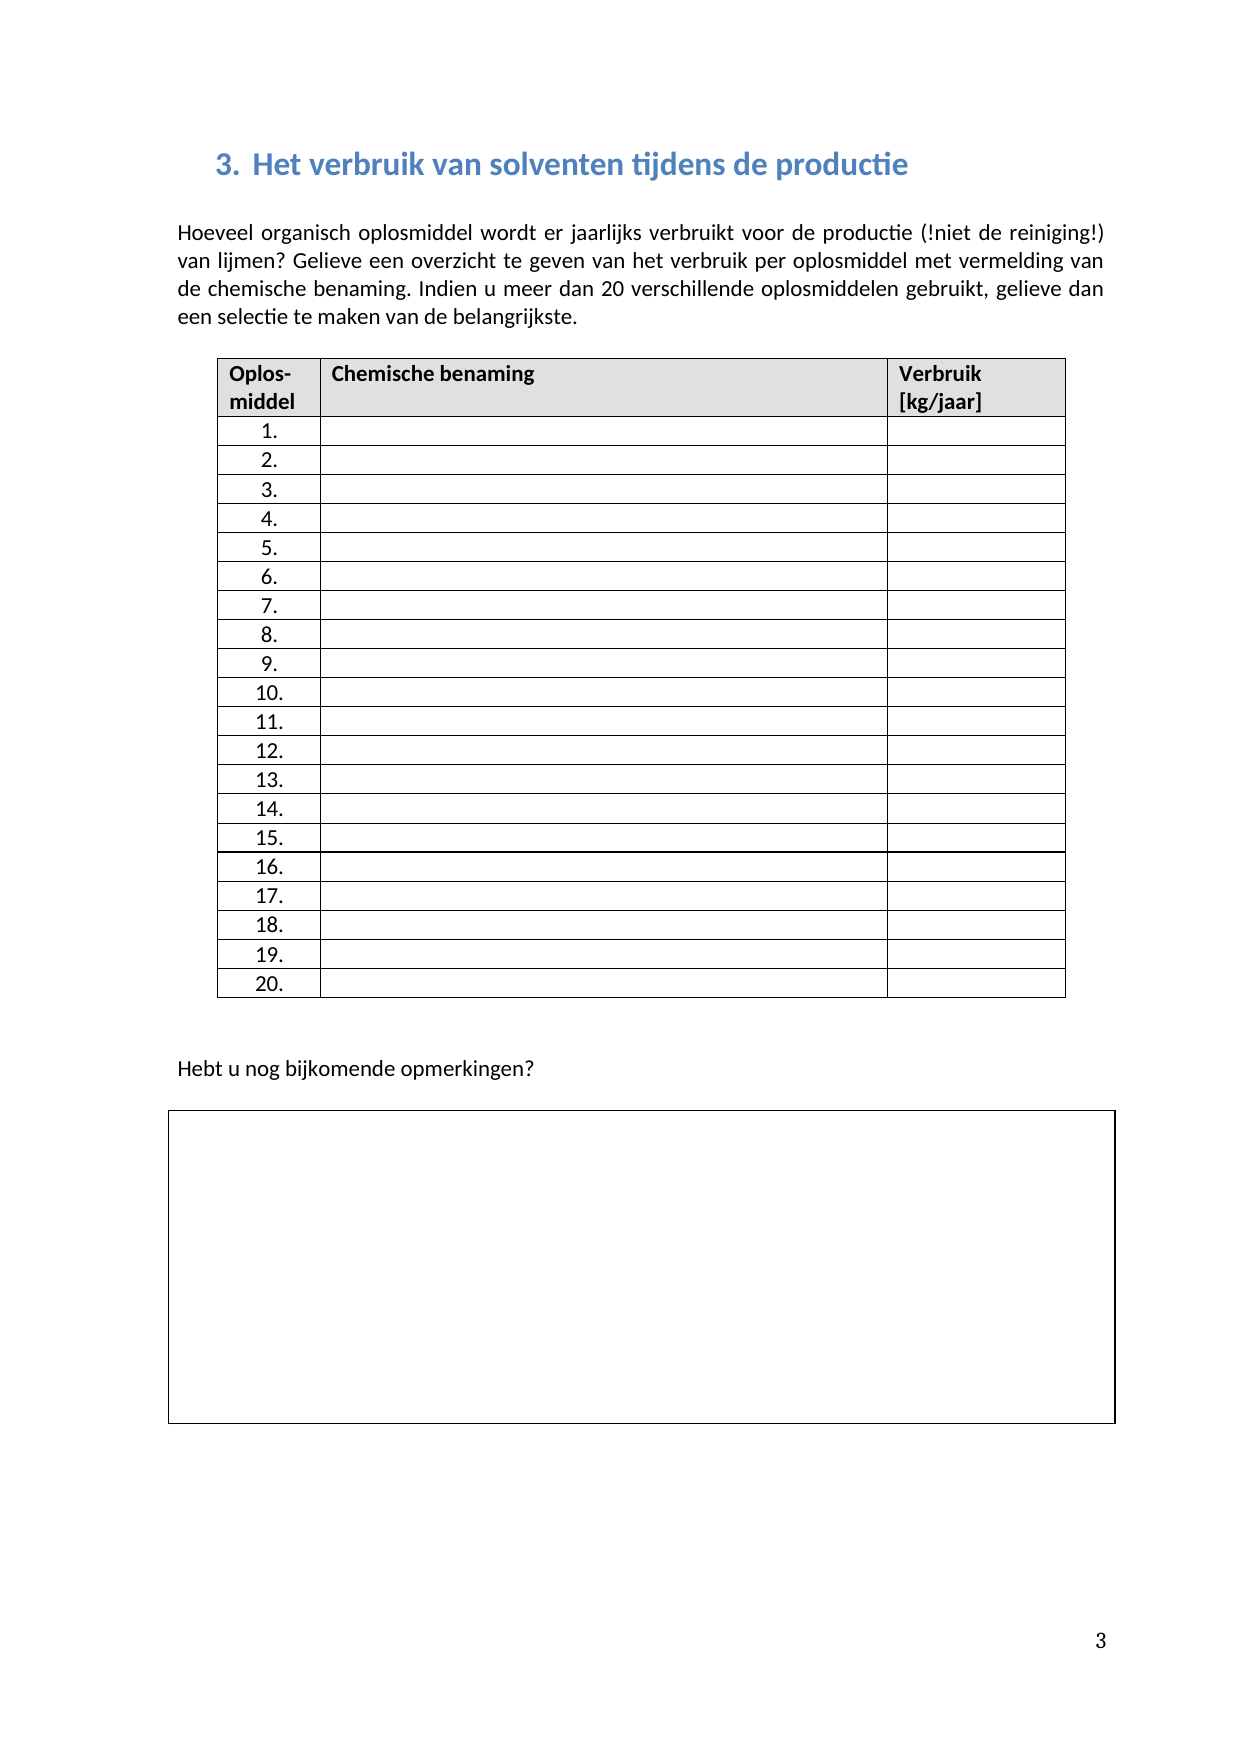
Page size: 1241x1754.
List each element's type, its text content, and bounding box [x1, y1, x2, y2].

table_header Verbruik [kg/jaar] [888, 359, 1065, 416]
table_cell 14. [218, 794, 320, 822]
table_cell [321, 853, 887, 881]
table_cell [888, 736, 1065, 764]
table_cell [321, 794, 887, 822]
table_cell [888, 562, 1065, 590]
table_cell [321, 649, 887, 677]
table_cell [888, 475, 1065, 503]
table_cell [888, 446, 1065, 474]
table_cell [321, 591, 887, 619]
table_cell [888, 504, 1065, 532]
table_cell [321, 882, 887, 909]
table_cell [888, 533, 1065, 561]
table_cell [321, 940, 887, 968]
table_cell [888, 969, 1065, 997]
table_cell 10. [218, 678, 320, 706]
table_cell [321, 824, 887, 851]
table_header Chemische benaming [321, 359, 887, 416]
table_cell 8. [218, 620, 320, 648]
table_cell [888, 591, 1065, 619]
table_cell 4. [218, 504, 320, 532]
table_cell [321, 446, 887, 474]
table_cell [321, 969, 887, 997]
table_cell [888, 911, 1065, 939]
table_cell [321, 707, 887, 735]
table_cell [321, 504, 887, 532]
table_cell 11. [218, 707, 320, 735]
table_cell 20. [218, 969, 320, 997]
table_cell 9. [218, 649, 320, 677]
table_cell 12. [218, 736, 320, 764]
table_cell [888, 765, 1065, 793]
subtitle Het verbruik van solventen tijdens de productie [215, 143, 1106, 184]
table_cell [888, 794, 1065, 822]
table_cell 5. [218, 533, 320, 561]
table_cell 15. [218, 824, 320, 851]
table_cell 17. [218, 882, 320, 909]
table_cell [321, 533, 887, 561]
table_cell 7. [218, 591, 320, 619]
table_header Oplos- middel [218, 359, 320, 416]
table_cell [888, 824, 1065, 851]
table_cell 13. [218, 765, 320, 793]
table_cell [888, 882, 1065, 909]
table_cell [321, 678, 887, 706]
table_cell [321, 911, 887, 939]
table_cell [321, 475, 887, 503]
text Hoeveel organisch oplosmiddel wordt er jaarlijks verbruikt voor de productie (!niet de reiniging!) van lijmen? Gelieve een overzicht te geven van het verbruik per oplosmiddel met vermelding van de chemische benaming. Indien u meer dan 20 verschillende oplosmiddelen gebruikt, gelieve dan een selectie te maken van de belangrijkste. [177, 218, 1106, 330]
table_cell 16. [218, 853, 320, 881]
table_cell [321, 562, 887, 590]
table_cell 19. [218, 940, 320, 968]
table_cell [888, 417, 1065, 444]
table_cell [888, 940, 1065, 968]
table_cell 3. [218, 475, 320, 503]
table_cell [888, 853, 1065, 881]
table_cell 6. [218, 562, 320, 590]
table_cell 18. [218, 911, 320, 939]
text Hebt u nog bijkomende opmerkingen? [177, 1054, 1106, 1082]
table_cell 2. [218, 446, 320, 474]
table_cell [888, 707, 1065, 735]
table_cell [321, 765, 887, 793]
table_cell [321, 620, 887, 648]
table_cell [888, 678, 1065, 706]
table_cell [321, 736, 887, 764]
table_cell [888, 649, 1065, 677]
table_cell 1. [218, 417, 320, 444]
table_cell [321, 417, 887, 444]
table_cell [888, 620, 1065, 648]
